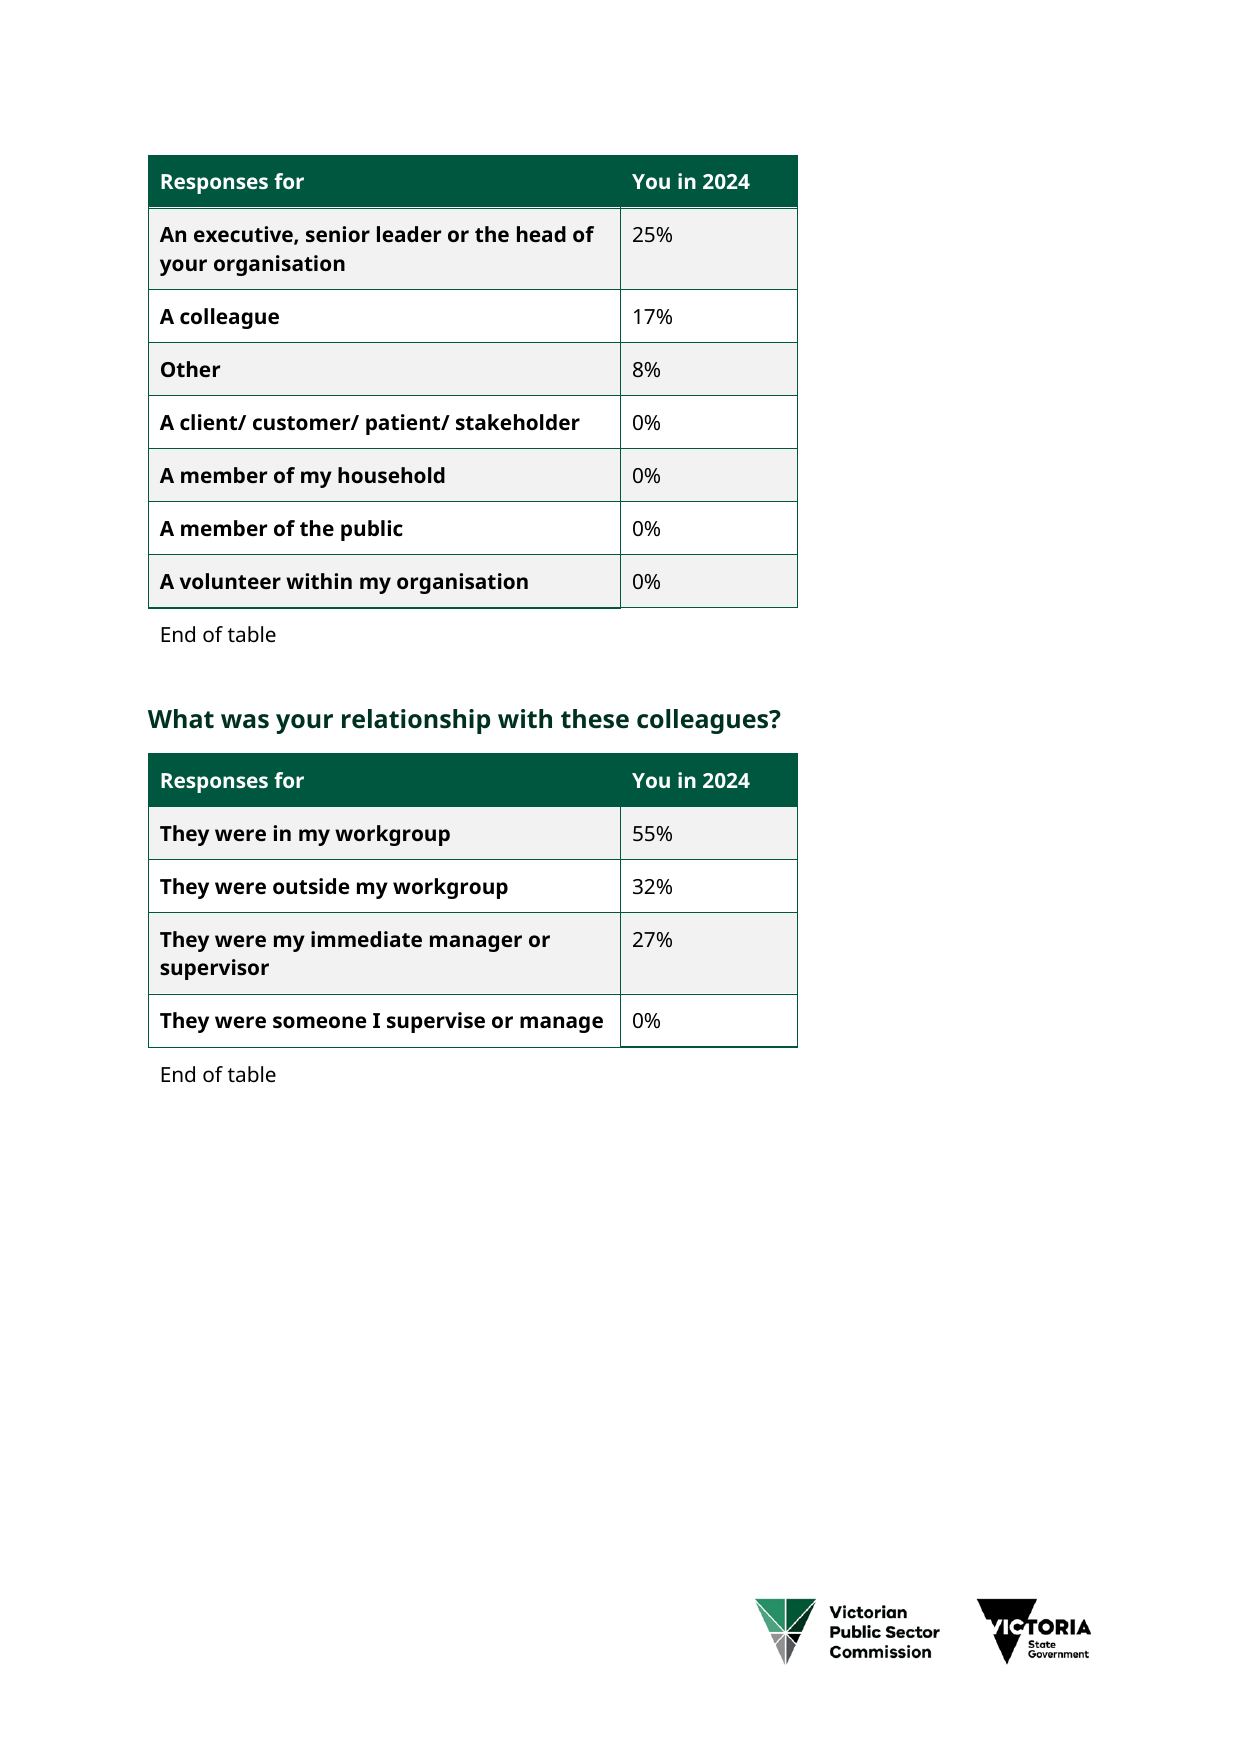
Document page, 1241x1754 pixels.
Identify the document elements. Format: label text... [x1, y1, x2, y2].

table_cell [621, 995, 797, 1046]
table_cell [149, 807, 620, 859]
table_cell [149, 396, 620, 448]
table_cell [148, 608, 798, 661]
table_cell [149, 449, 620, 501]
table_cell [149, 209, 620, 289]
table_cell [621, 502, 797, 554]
picture [754, 1598, 1093, 1666]
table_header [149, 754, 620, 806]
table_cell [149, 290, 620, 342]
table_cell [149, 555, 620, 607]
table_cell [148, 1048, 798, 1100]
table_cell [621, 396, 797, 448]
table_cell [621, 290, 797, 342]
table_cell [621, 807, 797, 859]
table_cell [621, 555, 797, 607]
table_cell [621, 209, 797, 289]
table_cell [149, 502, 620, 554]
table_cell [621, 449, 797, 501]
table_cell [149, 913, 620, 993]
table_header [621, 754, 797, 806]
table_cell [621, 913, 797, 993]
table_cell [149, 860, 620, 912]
subtitle What was your relationship with these colleagues? [148, 701, 1092, 735]
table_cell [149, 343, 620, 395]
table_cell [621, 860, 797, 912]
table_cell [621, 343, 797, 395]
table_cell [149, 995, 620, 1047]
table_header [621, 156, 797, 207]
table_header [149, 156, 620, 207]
